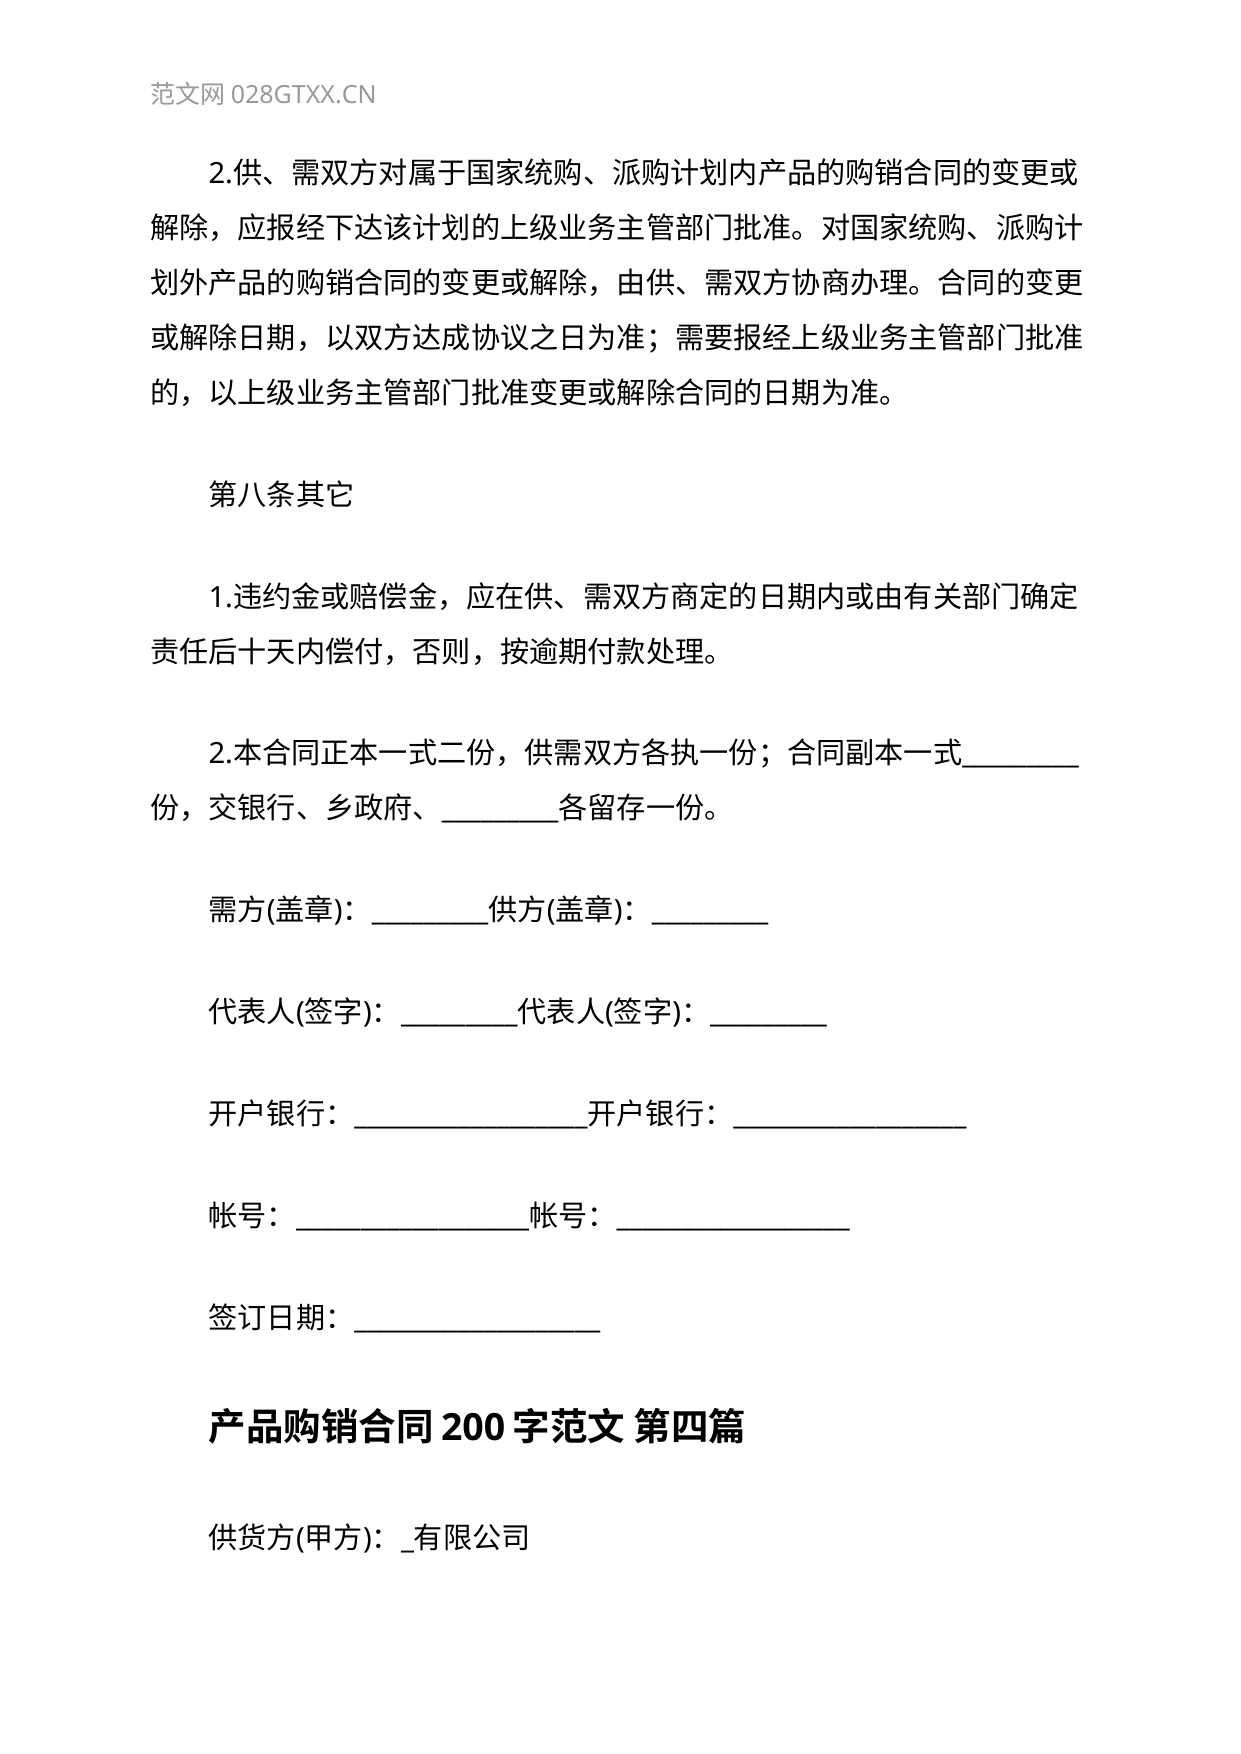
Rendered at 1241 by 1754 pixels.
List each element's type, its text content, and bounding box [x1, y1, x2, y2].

text 代表人(签字)：_________代表人(签字)：_________ [150, 989, 1090, 1031]
text 产品购销合同200字范文 第四篇 [150, 1397, 1090, 1451]
text 2.供、需双方对属于国家统购、派购计划内产品的购销合同的变更或解除，应报经下达该计划的上级业务主管部门批准。对国家统购、派购计划外产品的购销合同的变更或解除，由供、需双方协商办理。合同的变更或解除日期，以双方达成协议之日为准；需要报经上级业务主管部门批准的，以上级业务主管部门批准变更或解除合同的日期为准。 [150, 150, 1090, 412]
text 签订日期：___________________ [150, 1295, 1090, 1337]
text 需方(盖章)：_________供方(盖章)：_________ [150, 887, 1090, 929]
text 供货方(甲方)：_有限公司 [150, 1514, 1090, 1557]
text 开户银行：__________________开户银行：__________________ [150, 1091, 1090, 1133]
text 第八条其它 [150, 471, 1090, 514]
text 2.本合同正本一式二份，供需双方各执一份；合同副本一式_________份，交银行、乡政府、_________各留存一份。 [150, 730, 1090, 827]
text 帐号：__________________帐号：__________________ [150, 1193, 1090, 1235]
text 1.违约金或赔偿金，应在供、需双方商定的日期内或由有关部门确定责任后十天内偿付，否则，按逾期付款处理。 [150, 573, 1090, 671]
